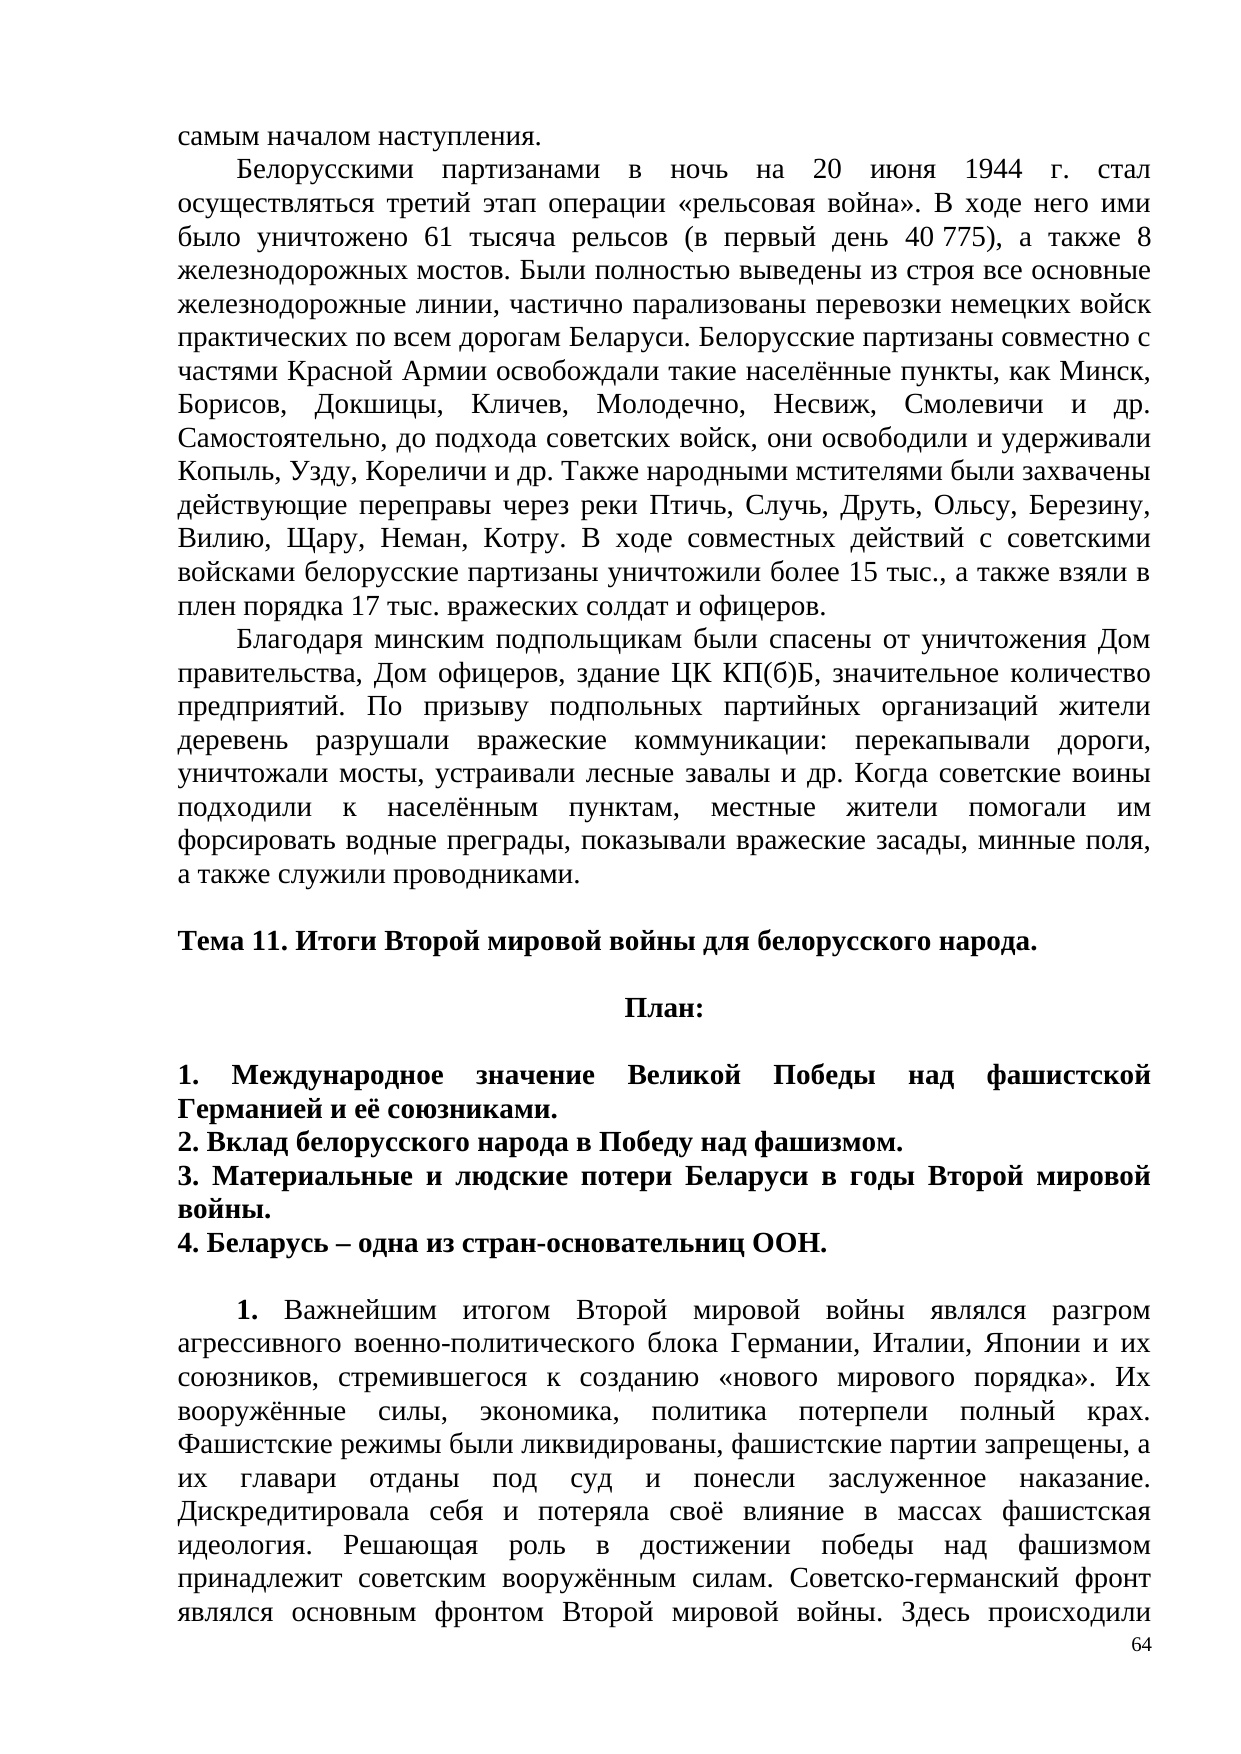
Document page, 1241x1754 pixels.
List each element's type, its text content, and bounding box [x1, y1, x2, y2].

text Тема 11. Итоги Второй мировой войны для белорусского народа. [177, 923, 1152, 957]
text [177, 118, 1152, 152]
text План: [177, 990, 1152, 1024]
text Белорусскими партизанами в ночь на 20 июня 1944 г. стал осуществляться третий этап операции «рельсовая война». В ходе него ими было уничтожено 61 тысяча рельсов (в первый день 40 775), а также 8 железнодорожных мостов. Были полностью выведены из строя все основные железнодорожные линии, частично парализованы перевозки немецких войск практических по всем дорогам Беларуси. Белорусские партизаны совместно с частями Красной Армии освобождали такие населённые пункты, как Минск, Борисов, Докшицы, Кличев, Молодечно, Несвиж, Смолевичи и др. Самостоятельно, до подхода советских войск, они освободили и удерживали Копыль, Узду, Кореличи и др. Также народными мстителями были захвачены действующие переправы через реки Птичь, Случь, Друть, Ольсу, Березину, Вилию, Щару, Неман, Котру. В ходе совместных действий с советскими войсками белорусские партизаны уничтожили более 15 тыс., а также взяли в плен порядка 17 тыс. вражеских солдат и офицеров. [177, 152, 1152, 621]
text 4. Беларусь – одна из стран-основательниц ООН. [177, 1225, 1152, 1258]
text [177, 1292, 1152, 1627]
text 3. Материальные и людские потери Беларуси в годы Второй мировой войны. [177, 1158, 1152, 1225]
text Благодаря минским подпольщикам были спасены от уничтожения Дом правительства, Дом офицеров, здание ЦК КП(б)Б, значительное количество предприятий. По призыву подпольных партийных организаций жители деревень разрушали вражеские коммуникации: перекапывали дороги, уничтожали мосты, устраивали лесные завалы и др. Когда советские воины подходили к населённым пунктам, местные жители помогали им форсировать водные преграды, показывали вражеские засады, минные поля, а также служили проводниками. [177, 621, 1152, 889]
text 2. Вклад белорусского народа в Победу над фашизмом. [177, 1124, 1152, 1158]
text 1. Международное значение Великой Победы над фашистской Германией и её союзниками. [177, 1057, 1152, 1124]
